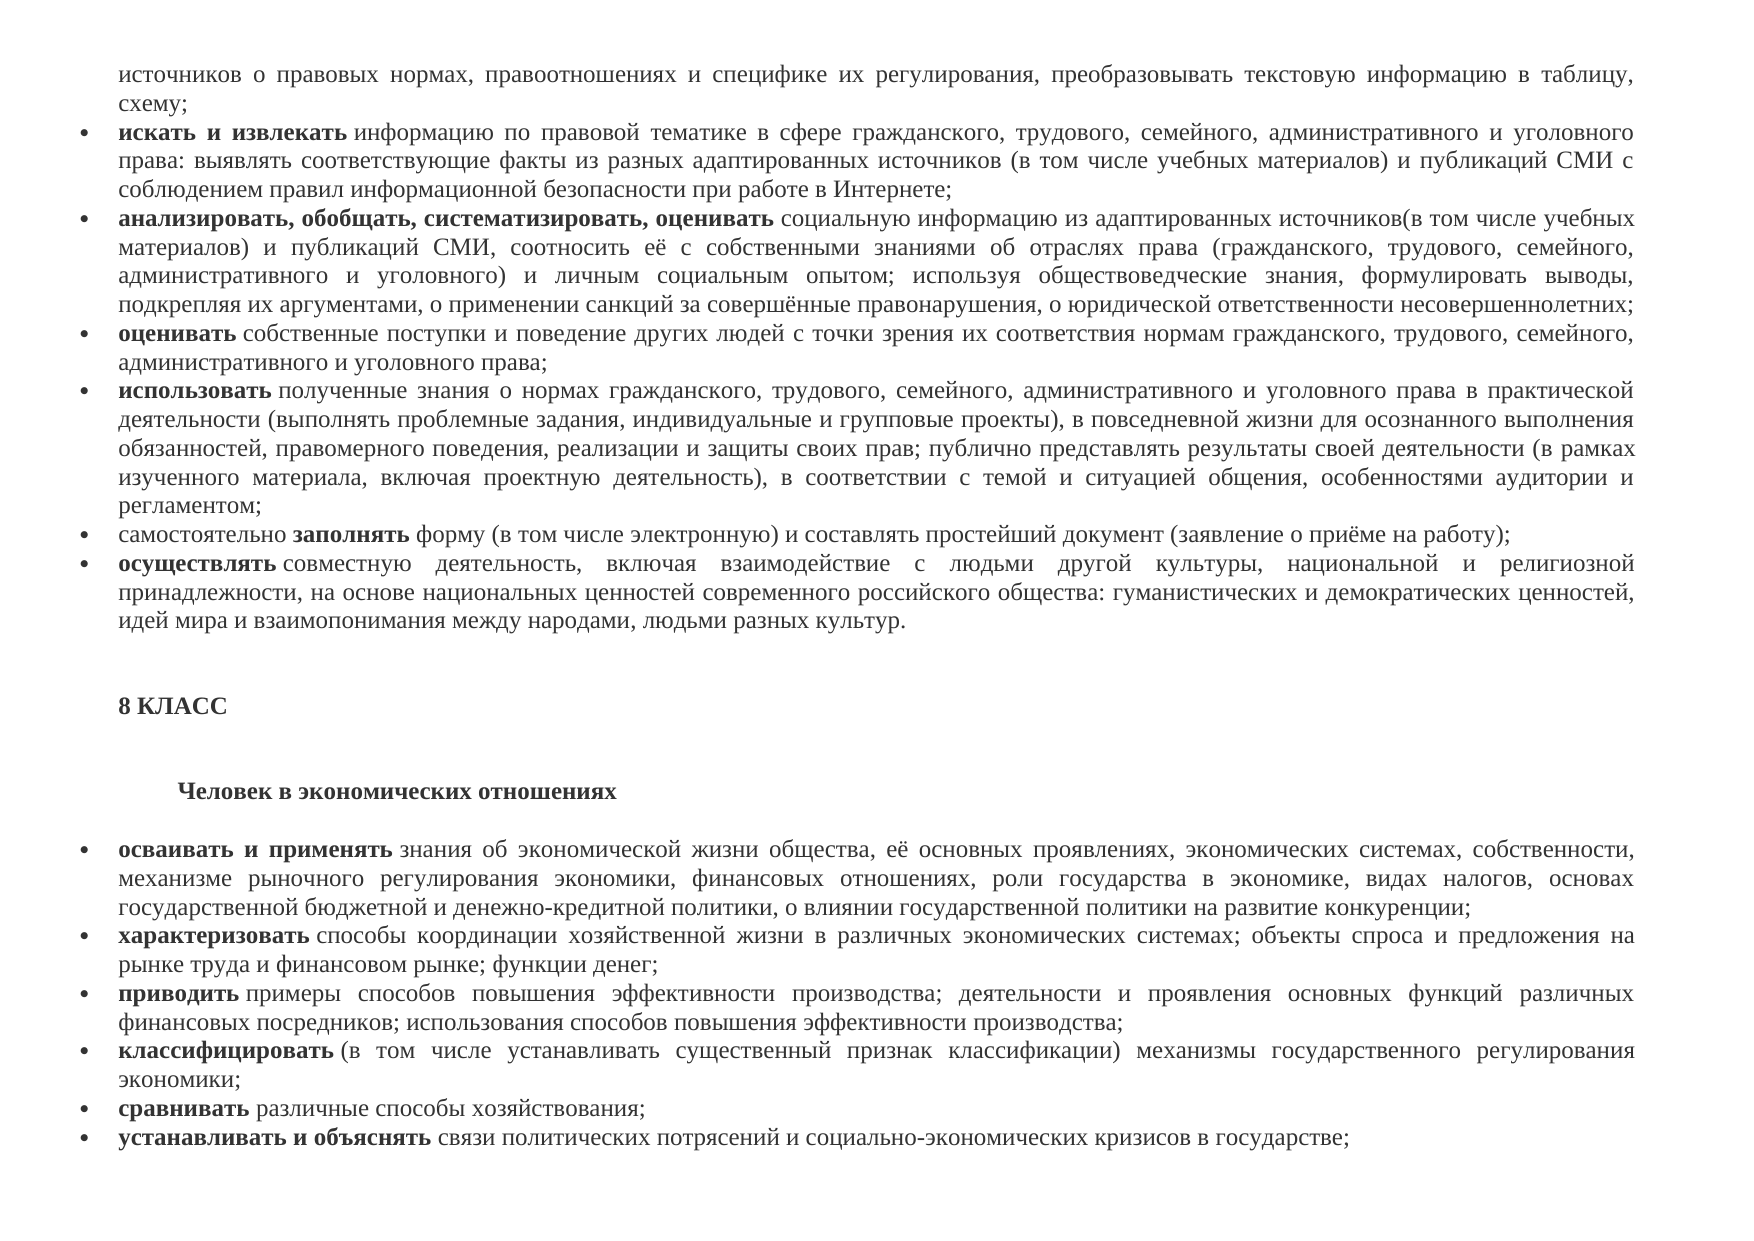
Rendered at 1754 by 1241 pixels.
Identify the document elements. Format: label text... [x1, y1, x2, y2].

list оценивать собственные поступки и поведение других людей с точки зрения их соответствия нормам гражданского, трудового, семейного, административного и уголовного права; [81, 318, 1636, 375]
text Человек в экономических отношениях [118, 776, 1636, 805]
list приводить примеры способов повышения эффективности производства; деятельности и проявления основных функций различных финансовых посредников; использования способов повышения эффективности производства; [81, 978, 1636, 1036]
list классифицировать (в том числе устанавливать существенный признак классификации) механизмы государственного регулирования экономики; [81, 1036, 1636, 1093]
list осваивать и применять знания об экономической жизни общества, её основных проявлениях, экономических системах, собственности, механизме рыночного регулирования экономики, финансовых отношениях, роли государства в экономике, видах налогов, основах государственной бюджетной и денежно-кредитной политики, о влиянии государственной политики на развитие конкуренции; [81, 834, 1636, 921]
list осуществлять совместную деятельность, включая взаимодействие с людьми другой культуры, национальной и религиозной принадлежности, на основе национальных ценностей современного российского общества: гуманистических и демократических ценностей, идей мира и взаимопонимания между народами, людьми разных культур. [81, 548, 1636, 634]
list характеризовать способы координации хозяйственной жизни в различных экономических системах; объекты спроса и предложения на рынке труда и финансовом рынке; функции денег; [81, 921, 1636, 978]
list искать и извлекать информацию по правовой тематике в сфере гражданского, трудового, семейного, административного и уголовного права: выявлять соответствующие факты из разных адаптированных источников (в том числе учебных материалов) и публикаций СМИ с соблюдением правил информационной безопасности при работе в Интернете; [81, 117, 1636, 203]
list сравнивать различные способы хозяйствования; [81, 1093, 1636, 1122]
text 8 КЛАСС [118, 691, 1636, 720]
list использовать полученные знания о нормах гражданского, трудового, семейного, административного и уголовного права в практической деятельности (выполнять проблемные задания, индивидуальные и групповые проекты), в повседневной жизни для осознанного выполнения обязанностей, правомерного поведения, реализации и защиты своих прав; публично представлять результаты своей деятельности (в рамках изученного материала, включая проектную деятельность), в соответствии с темой и ситуацией общения, особенностями аудитории и регламентом; [81, 375, 1636, 519]
list устанавливать и объяснять связи политических потрясений и социально-экономических кризисов в государстве; [81, 1122, 1636, 1151]
list анализировать, обобщать, систематизировать, оценивать социальную информацию из адаптированных источников(в том числе учебных материалов) и публикаций СМИ, соотносить её с собственными знаниями об отраслях права (гражданского, трудового, семейного, административного и уголовного) и личным социальным опытом; используя обществоведческие знания, формулировать выводы, подкрепляя их аргументами, о применении санкций за совершённые правонарушения, о юридической ответственности несовершеннолетних; [81, 203, 1636, 318]
list самостоятельно заполнять форму (в том числе электронную) и составлять простейший документ (заявление о приёме на работу); [81, 519, 1636, 548]
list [81, 59, 1636, 117]
